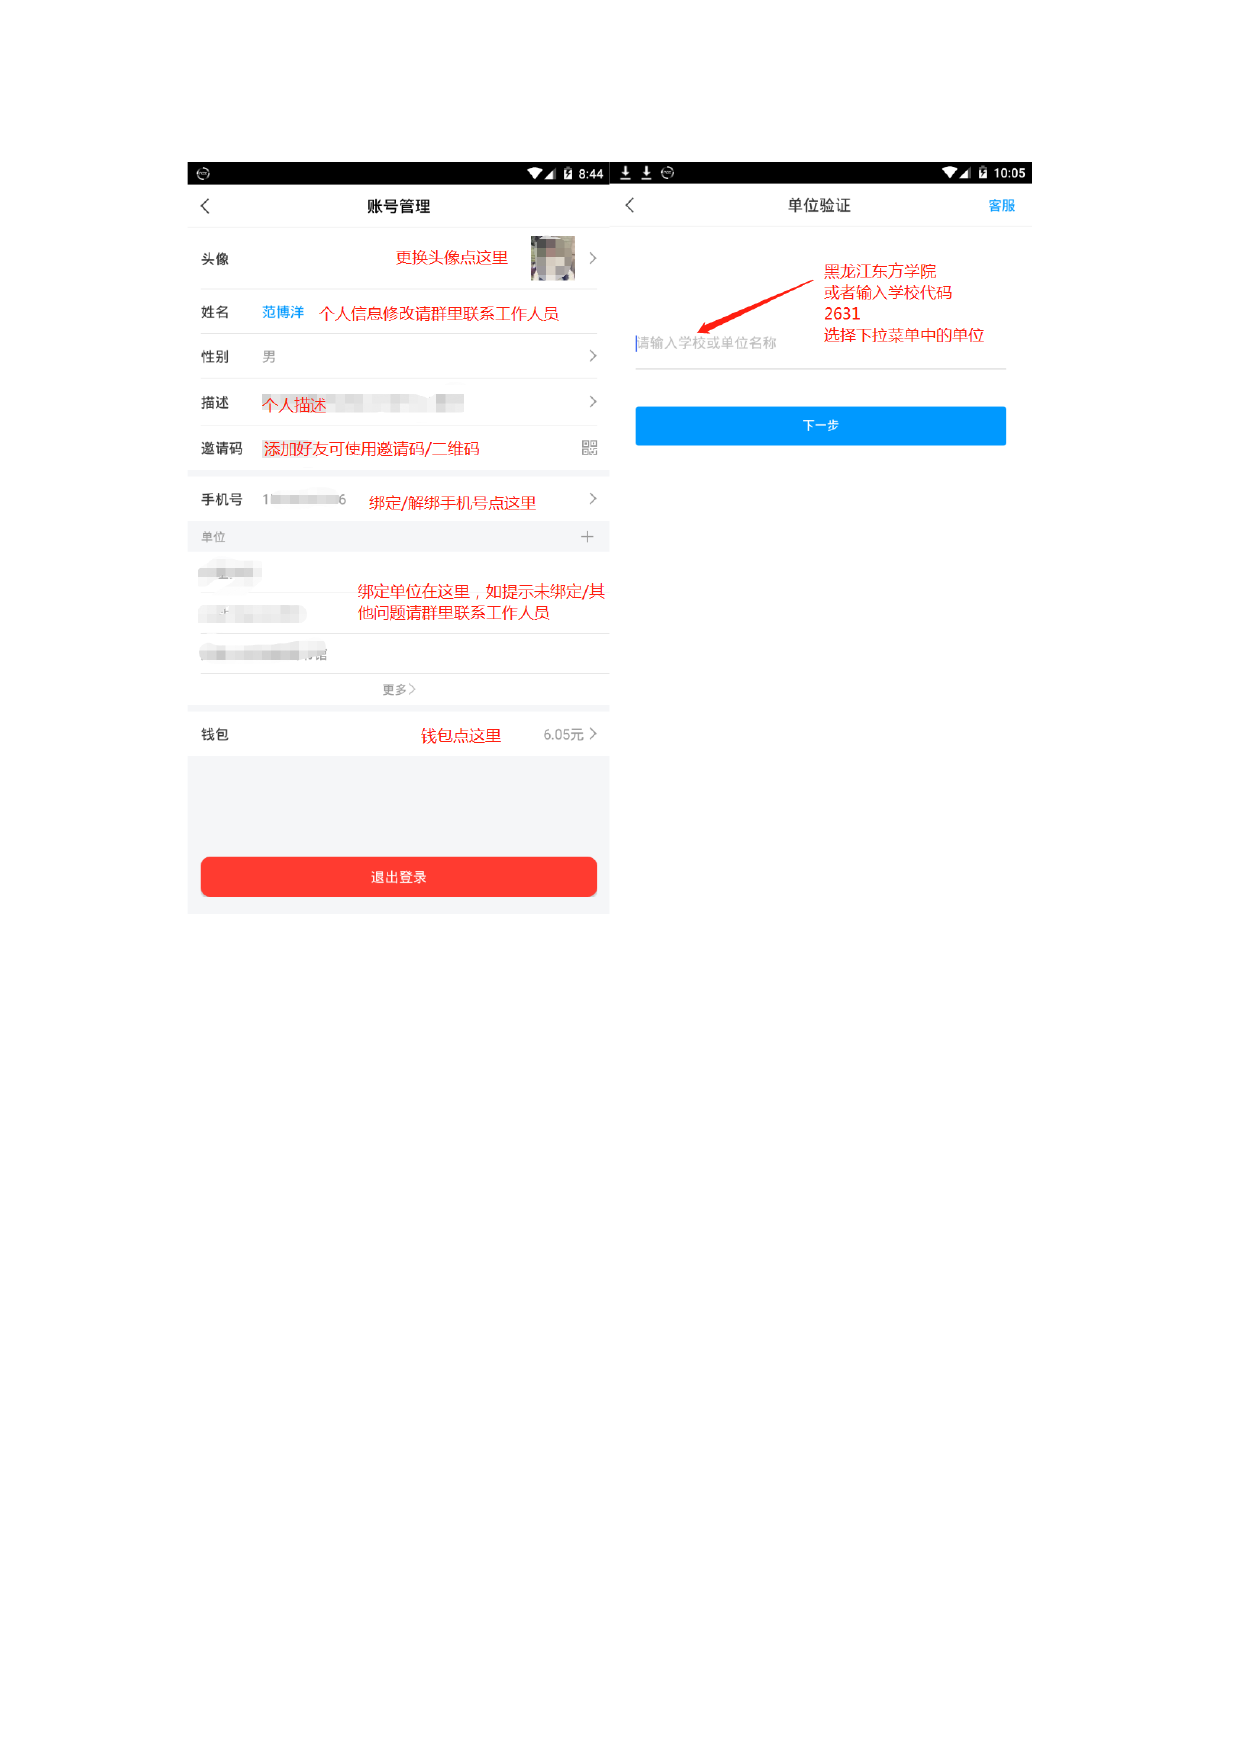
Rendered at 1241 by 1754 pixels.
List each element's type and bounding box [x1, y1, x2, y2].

picture [187, 162, 1032, 914]
